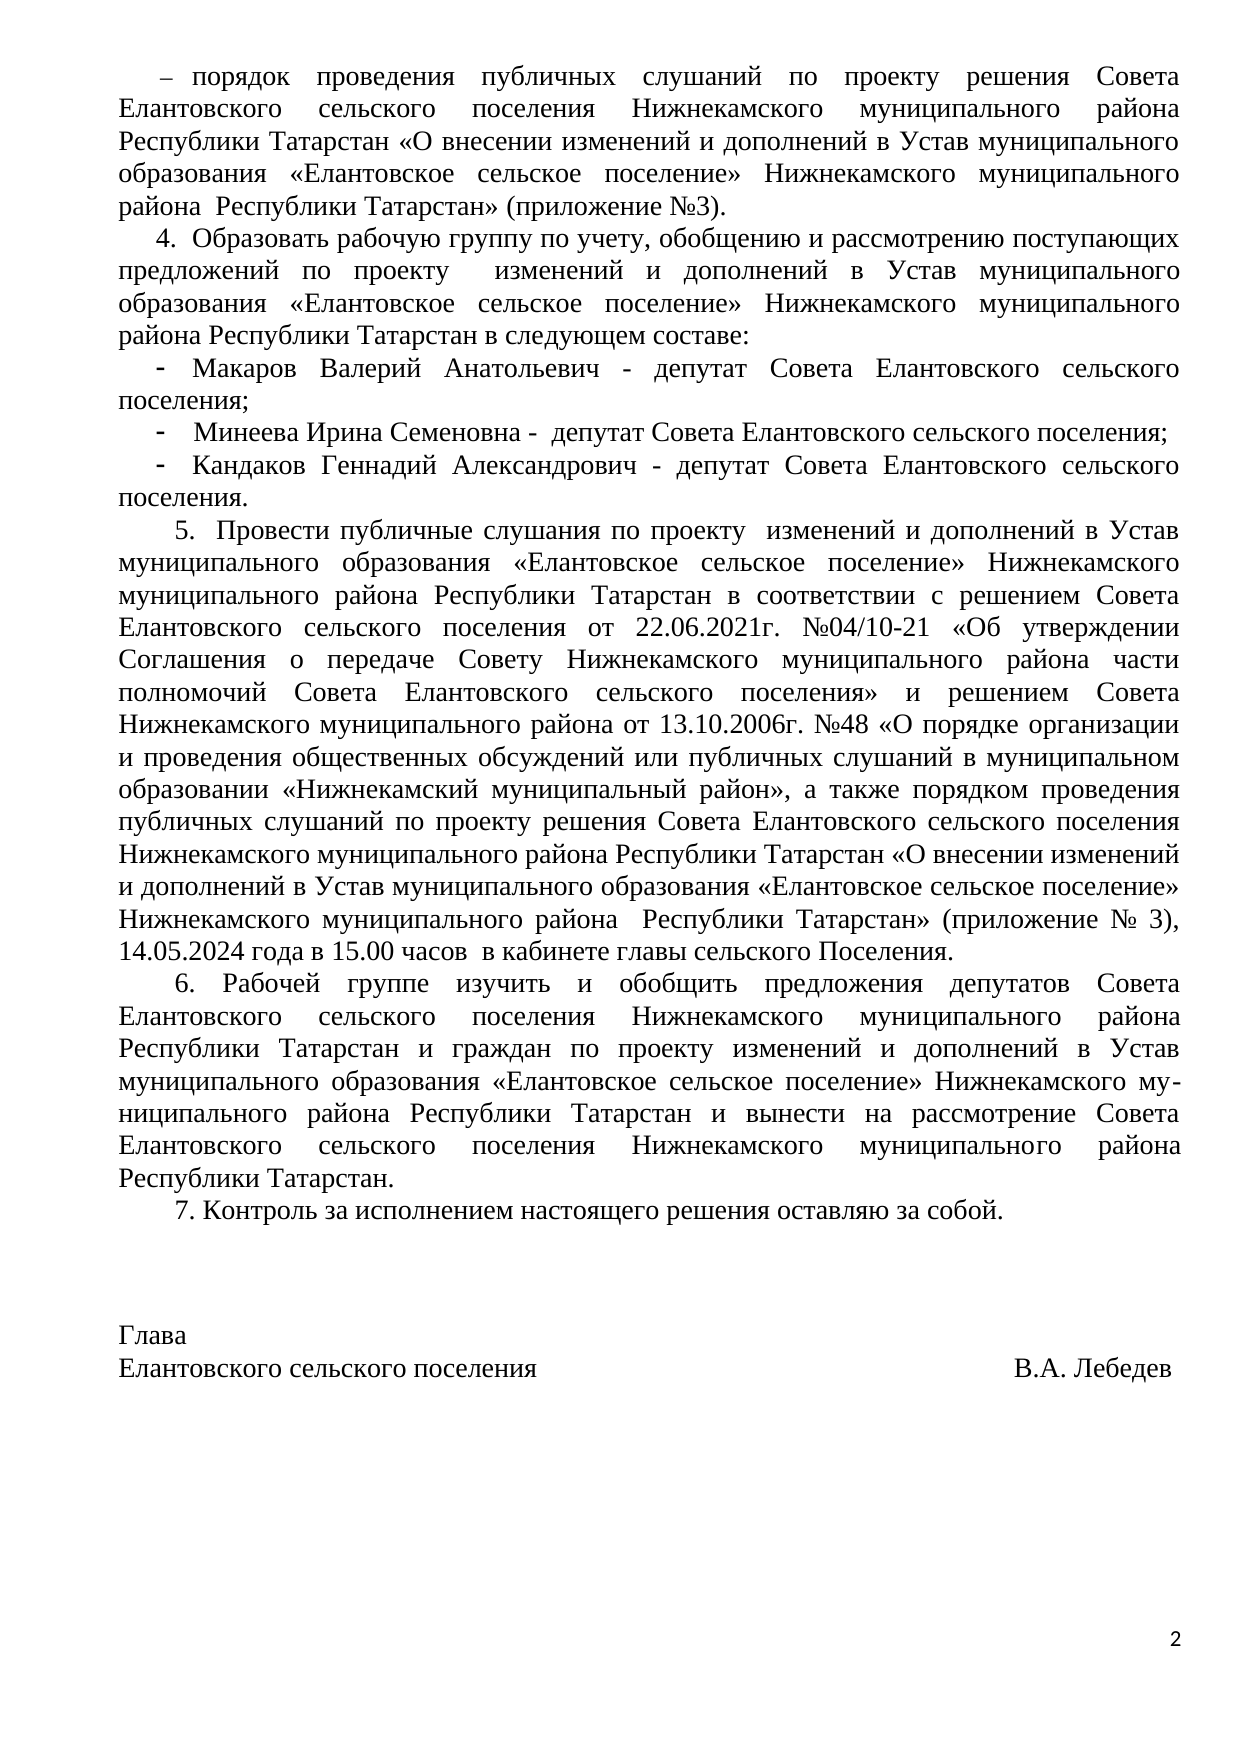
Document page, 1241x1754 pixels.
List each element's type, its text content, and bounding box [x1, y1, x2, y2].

text Елантовского сельского поселения В.А. Лебедев [118, 1351, 1181, 1383]
list Макаров Валерий Анатольевич - депутат Совета Елантовского сельского поселения; [118, 351, 1181, 416]
text 7. Контроль за исполнением настоящего решения оставляю за собой. [118, 1193, 1181, 1226]
text Глава [118, 1318, 1181, 1351]
list Кандаков Геннадий Александрович - депутат Совета Елантовского сельского поселения. [118, 448, 1181, 513]
text 6. Рабочей группе изучить и обобщить предложения депутатов Совета Елантовского сельского поселения Нижнекамского муниципального района Республики Татарстан и граждан по проекту изменений и дополнений в Устав муниципального образования «Елантовское сельское поселение» Нижнекамского муниципального района Республики Татарстан и вынести на рассмотрение Совета Елантовского сельского поселения Нижнекамского муниципального района Республики Татарстан. [118, 966, 1181, 1193]
list Минеева Ирина Семеновна - депутат Совета Елантовского сельского поселения; [156, 416, 1181, 448]
list Образовать рабочую группу по учету, обобщению и рассмотрению поступающих предложений по проекту изменений и дополнений в Устав муниципального образования «Елантовское сельское поселение» Нижнекамского муниципального района Республики Татарстан в следующем составе: [118, 221, 1181, 351]
list порядок проведения публичных слушаний по проекту решения Совета Елантовского сельского поселения Нижнекамского муниципального района Республики Татарстан «О внесении изменений и дополнений в Устав муниципального образования «Елантовское сельское поселение» Нижнекамского муниципального района Республики Татарстан» (приложение №3). [118, 59, 1181, 221]
text 5. Провести публичные слушания по проекту изменений и дополнений в Устав муниципального образования «Елантовское сельское поселение» Нижнекамского муниципального района Республики Татарстан в соответствии с решением Совета Елантовского сельского поселения от 22.06.2021г. №04/10-21 «Об утверждении Соглашения о передаче Совету Нижнекамского муниципального района части полномочий Совета Елантовского сельского поселения» и решением Совета Нижнекамского муниципального района от 13.10.2006г. №48 «О порядке организации и проведения общественных обсуждений или публичных слушаний в муниципальном образовании «Нижнекамский муниципальный район», а также порядком проведения публичных слушаний по проекту решения Совета Елантовского сельского поселения Нижнекамского муниципального района Республики Татарстан «О внесении изменений и дополнений в Устав муниципального образования «Елантовское сельское поселение» Нижнекамского муниципального района Республики Татарстан» (приложение № 3), 14.05.2024 года в 15.00 часов в кабинете главы сельского Поселения. [118, 513, 1181, 966]
